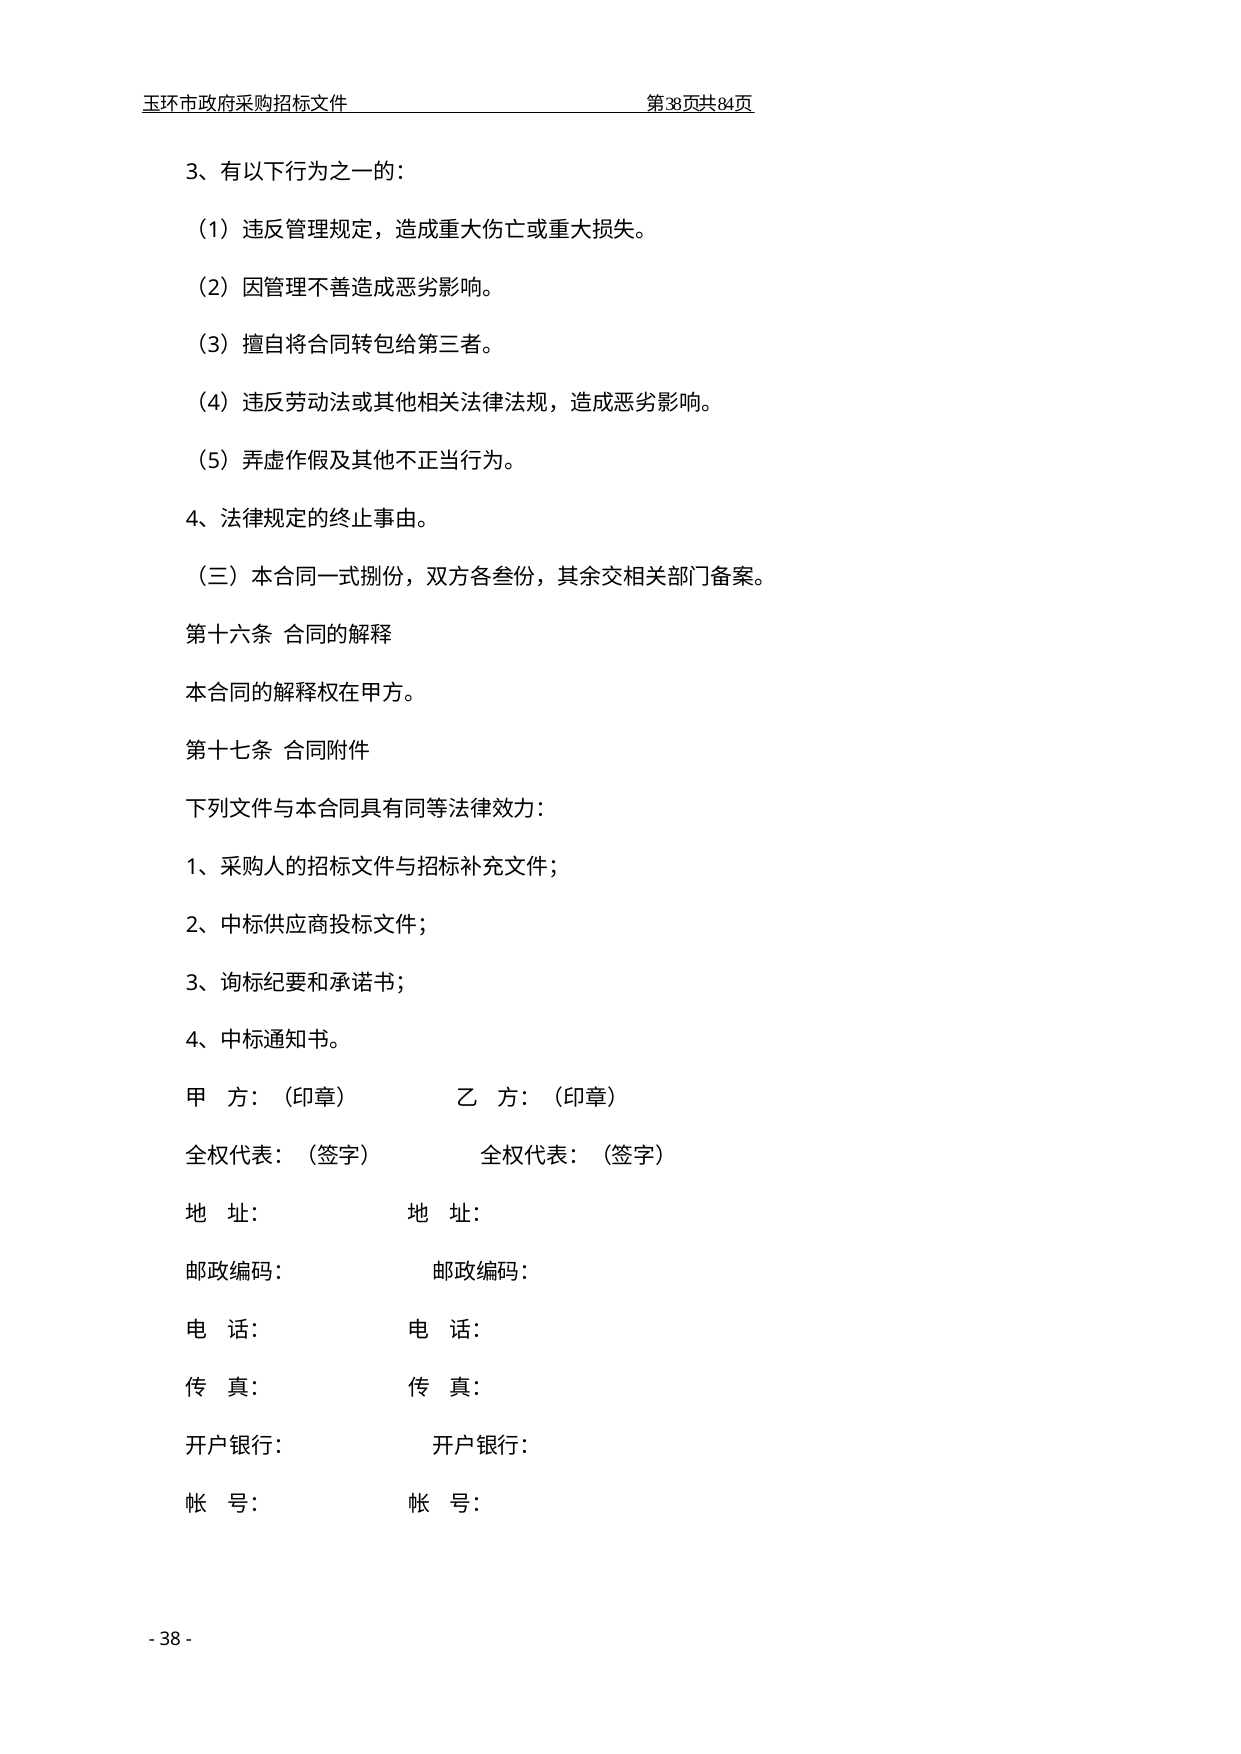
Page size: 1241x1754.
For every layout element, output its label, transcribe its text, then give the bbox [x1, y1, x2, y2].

text （2）因管理不善造成恶劣影响。 [142, 262, 1122, 303]
text 本合同的解释权在甲方。 [142, 667, 1122, 709]
text 地 址： 地 址： [142, 1188, 1122, 1230]
text 开户银行： 开户银行： [142, 1420, 1122, 1462]
text （4）违反劳动法或其他相关法律法规，造成恶劣影响。 [142, 377, 1122, 419]
text 邮政编码： 邮政编码： [142, 1246, 1122, 1288]
text 电 话： 电 话： [142, 1304, 1122, 1346]
text 1、采购人的招标文件与招标补充文件； [142, 841, 1122, 882]
text （3）擅自将合同转包给第三者。 [142, 319, 1122, 361]
text （5）弄虚作假及其他不正当行为。 [142, 435, 1122, 477]
text 4、法律规定的终止事由。 [142, 493, 1122, 535]
text 第十六条 合同的解释 [142, 609, 1122, 651]
text 帐 号： 帐 号： [142, 1478, 1122, 1519]
text 甲 方：（印章） 乙 方：（印章） [142, 1072, 1122, 1114]
text 第十七条 合同附件 [142, 725, 1122, 767]
text （1）违反管理规定，造成重大伤亡或重大损失。 [142, 204, 1122, 245]
text （三）本合同一式捌份，双方各叁份，其余交相关部门备案。 [142, 551, 1122, 593]
text 下列文件与本合同具有同等法律效力： [142, 783, 1122, 824]
text 3、询标纪要和承诺书； [142, 957, 1122, 998]
text 传 真： 传 真： [142, 1362, 1122, 1404]
text 2、中标供应商投标文件； [142, 899, 1122, 940]
text 3、有以下行为之一的： [142, 146, 1122, 187]
text 全权代表：（签字） 全权代表：（签字） [142, 1130, 1122, 1172]
text 4、中标通知书。 [142, 1014, 1122, 1056]
